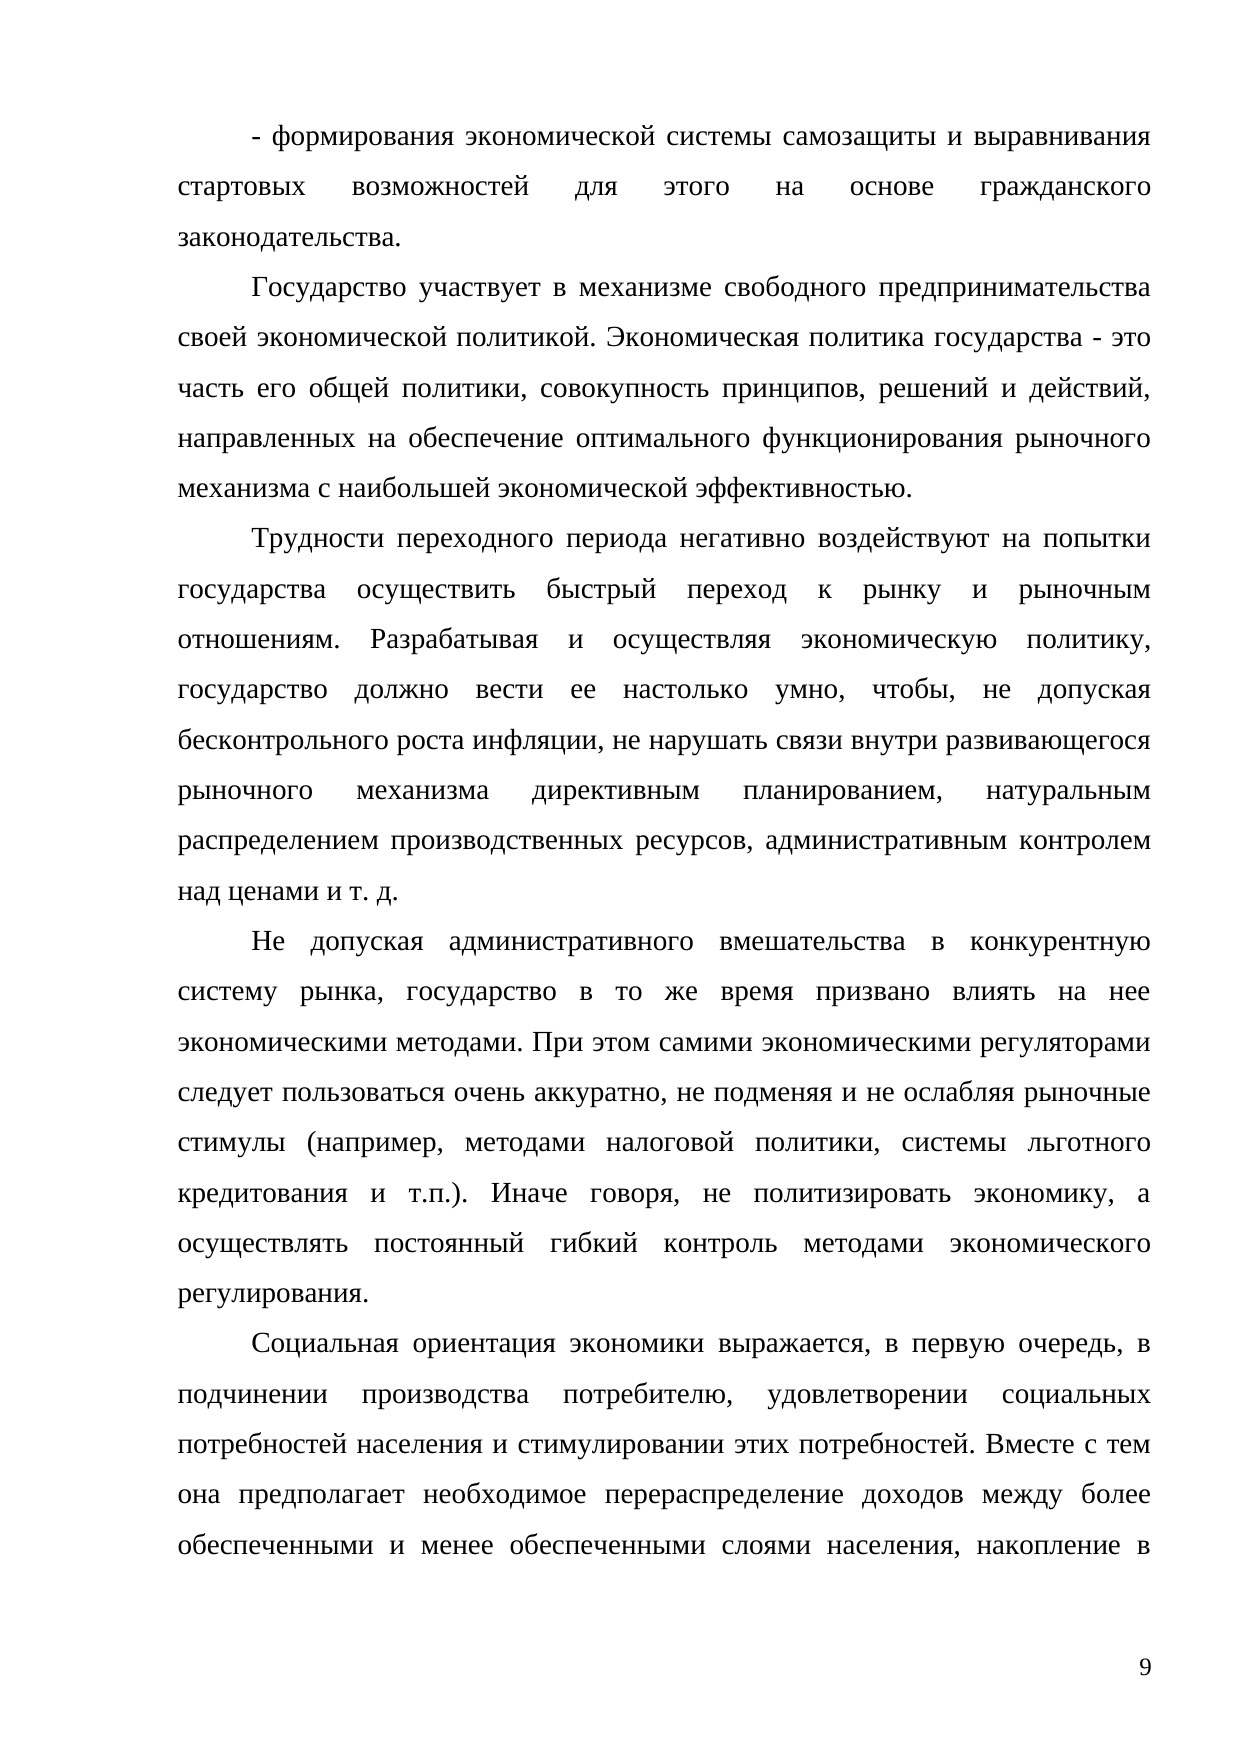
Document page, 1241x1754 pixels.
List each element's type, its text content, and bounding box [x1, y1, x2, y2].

text Государство участвует в механизме свободного предпринимательства своей экономической политикой. Экономическая политика государства - это часть его общей политики, совокупность принципов, решений и действий, направленных на обеспечение оптимального функционирования рыночного механизма с наибольшей экономической эффективностью. [177, 269, 1152, 504]
text Не допуская административного вмешательства в конкурентную систему рынка, государство в то же время призвано влиять на нее экономическими методами. При этом самими экономическими регуляторами следует пользоваться очень аккуратно, не подменяя и не ослабляя рыночные стимулы (например, методами налоговой политики, системы льготного кредитования и т.п.). Иначе говоря, не политизировать экономику, а осуществлять постоянный гибкий контроль методами экономического регулирования. [177, 923, 1152, 1309]
text - формирования экономической системы самозащиты и выравнивания стартовых возможностей для этого на основе гражданского законодательства. [177, 118, 1152, 252]
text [177, 1326, 1152, 1560]
text Трудности переходного периода негативно воздействуют на попытки государства осуществить быстрый переход к рынку и рыночным отношениям. Разрабатывая и осуществляя экономическую политику, государство должно вести ее настолько умно, чтобы, не допуская бесконтрольного роста инфляции, не нарушать связи внутри развивающегося рыночного механизма директивным планированием, натуральным распределением производственных ресурсов, административным контролем над ценами и т. д. [177, 521, 1152, 906]
